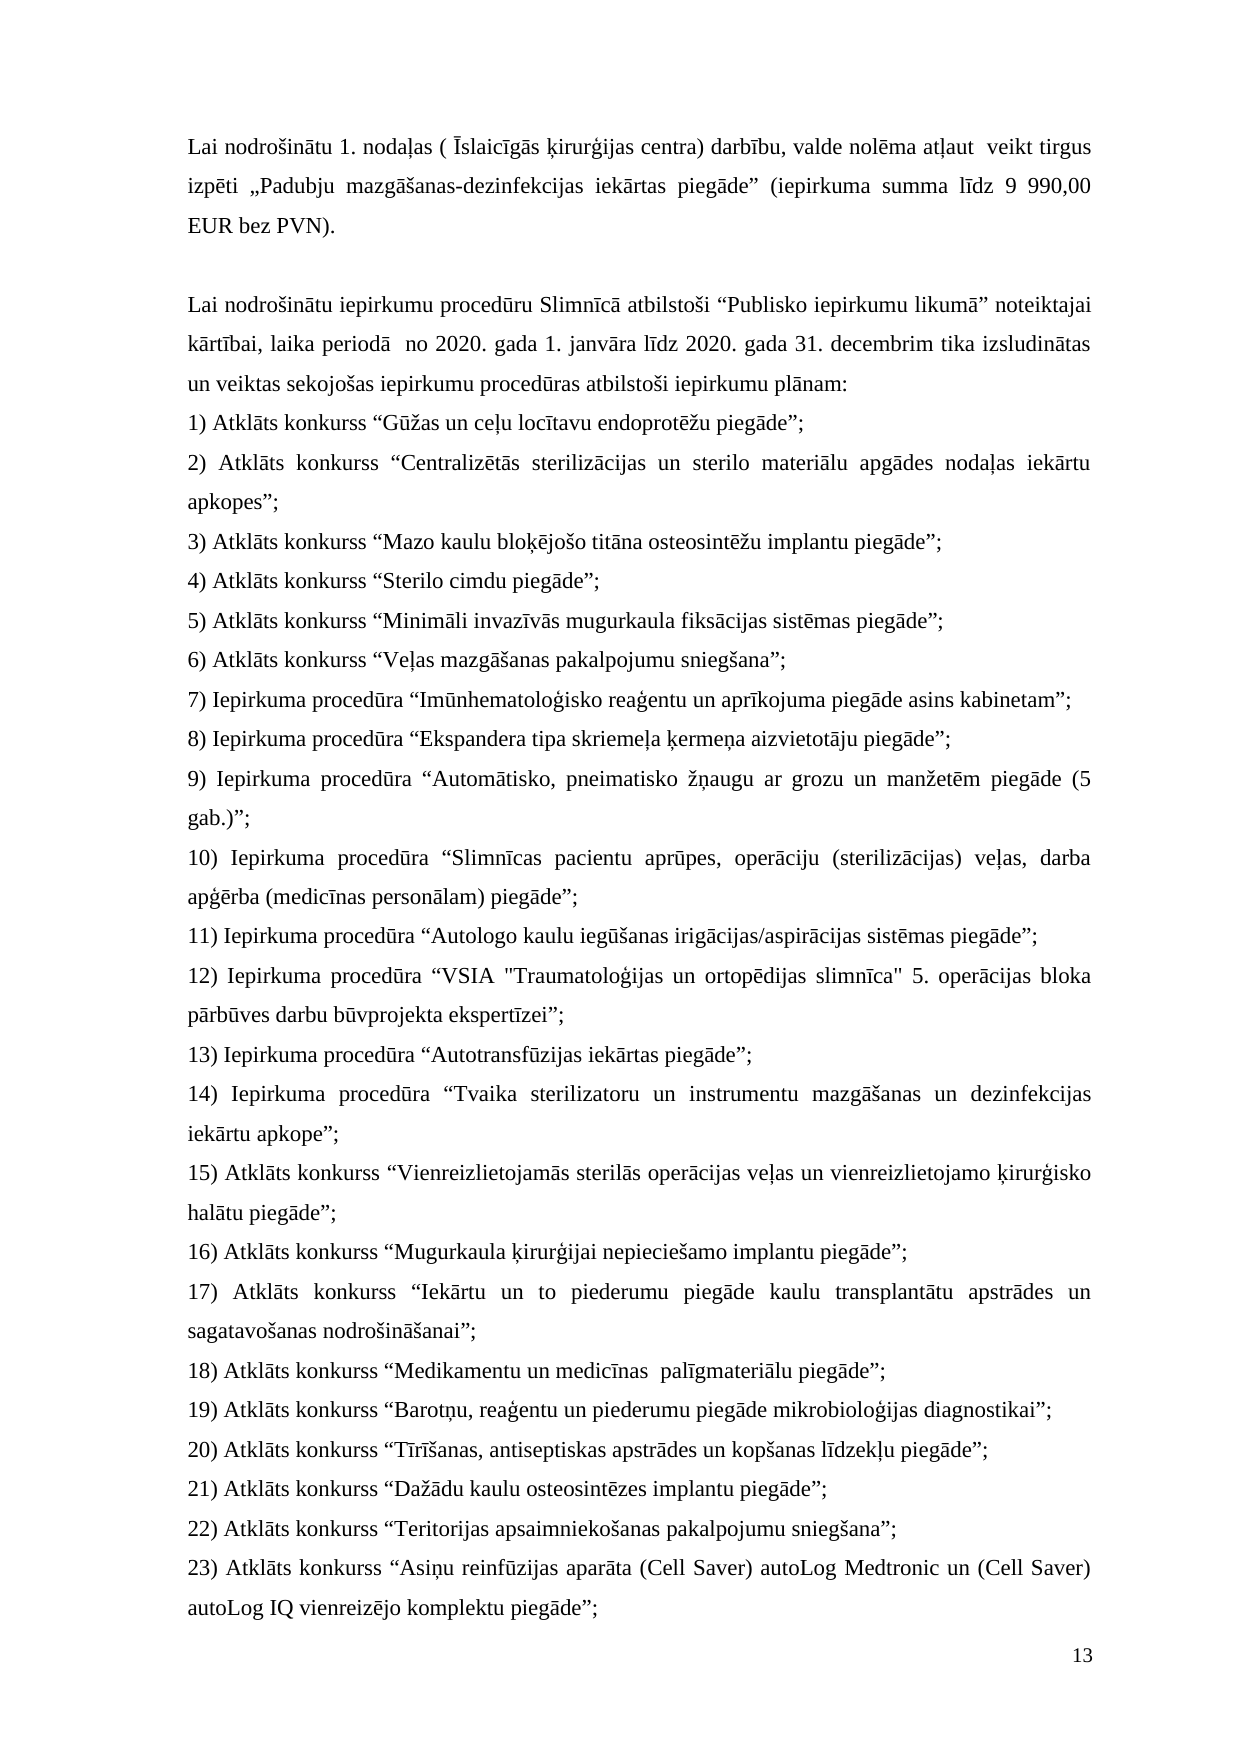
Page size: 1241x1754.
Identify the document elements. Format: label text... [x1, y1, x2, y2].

text 19) Atklāts konkurss “Barotņu, reaģentu un piederumu piegāde mikrobioloģijas diagnostikai”; [187, 1396, 1092, 1423]
text 10) Iepirkuma procedūra “Slimnīcas pacientu aprūpes, operāciju (sterilizācijas) veļas, darba apģērba (medicīnas personālam) piegāde”; [187, 843, 1092, 909]
text 21) Atklāts konkurss “Dažādu kaulu osteosintēzes implantu piegāde”; [187, 1475, 1092, 1502]
text Lai nodrošinātu iepirkumu procedūru Slimnīcā atbilstoši “Publisko iepirkumu likumā” noteiktajai kārtībai, laika periodā no 2020. gada 1. janvāra līdz 2020. gada 31. decembrim tika izsludinātas un veiktas sekojošas iepirkumu procedūras atbilstoši iepirkumu plānam: [187, 291, 1092, 396]
text 16) Atklāts konkurss “Mugurkaula ķirurģijai nepieciešamo implantu piegāde”; [187, 1238, 1092, 1265]
text 20) Atklāts konkurss “Tīrīšanas, antiseptiskas apstrādes un kopšanas līdzekļu piegāde”; [187, 1436, 1092, 1462]
text 11) Iepirkuma procedūra “Autologo kaulu iegūšanas irigācijas/aspirācijas sistēmas piegāde”; [187, 922, 1092, 949]
text 9) Iepirkuma procedūra “Automātisko, pneimatisko žņaugu ar grozu un manžetēm piegāde (5 gab.)”; [187, 764, 1092, 830]
text 23) Atklāts konkurss “Asiņu reinfūzijas aparāta (Cell Saver) autoLog Medtronic un (Cell Saver) autoLog IQ vienreizējo komplektu piegāde”; [187, 1554, 1092, 1620]
text 1) Atklāts konkurss “Gūžas un ceļu locītavu endoprotēžu piegāde”; [187, 409, 1092, 436]
text 12) Iepirkuma procedūra “VSIA "Traumatoloģijas un ortopēdijas slimnīca" 5. operācijas bloka pārbūves darbu būvprojekta ekspertīzei”; [187, 962, 1092, 1028]
text 8) Iepirkuma procedūra “Ekspandera tipa skriemeļa ķermeņa aizvietotāju piegāde”; [187, 725, 1092, 751]
text 22) Atklāts konkurss “Teritorijas apsaimniekošanas pakalpojumu sniegšana”; [187, 1515, 1092, 1541]
text 5) Atklāts konkurss “Minimāli invazīvās mugurkaula fiksācijas sistēmas piegāde”; [187, 607, 1092, 633]
text 13) Iepirkuma procedūra “Autotransfūzijas iekārtas piegāde”; [187, 1041, 1092, 1067]
text 2) Atklāts konkurss “Centralizētās sterilizācijas un sterilo materiālu apgādes nodaļas iekārtu apkopes”; [187, 449, 1092, 514]
text 15) Atklāts konkurss “Vienreizlietojamās sterilās operācijas veļas un vienreizlietojamo ķirurģisko halātu piegāde”; [187, 1159, 1092, 1225]
text Lai nodrošinātu 1. nodaļas ( Īslaicīgās ķirurģijas centra) darbību, valde nolēma atļaut veikt tirgus izpēti „Padubju mazgāšanas-dezinfekcijas iekārtas piegāde” (iepirkuma summa līdz 9 990,00 EUR bez PVN). [187, 133, 1092, 238]
text 7) Iepirkuma procedūra “Imūnhematoloģisko reaģentu un aprīkojuma piegāde asins kabinetam”; [187, 686, 1092, 712]
text 3) Atklāts konkurss “Mazo kaulu bloķējošo titāna osteosintēžu implantu piegāde”; [187, 528, 1092, 554]
text 18) Atklāts konkurss “Medikamentu un medicīnas palīgmateriālu piegāde”; [187, 1357, 1092, 1383]
text 17) Atklāts konkurss “Iekārtu un to piederumu piegāde kaulu transplantātu apstrādes un sagatavošanas nodrošināšanai”; [187, 1278, 1092, 1344]
text 4) Atklāts konkurss “Sterilo cimdu piegāde”; [187, 567, 1092, 593]
text 6) Atklāts konkurss “Veļas mazgāšanas pakalpojumu sniegšana”; [187, 646, 1092, 672]
text 14) Iepirkuma procedūra “Tvaika sterilizatoru un instrumentu mazgāšanas un dezinfekcijas iekārtu apkope”; [187, 1080, 1092, 1146]
